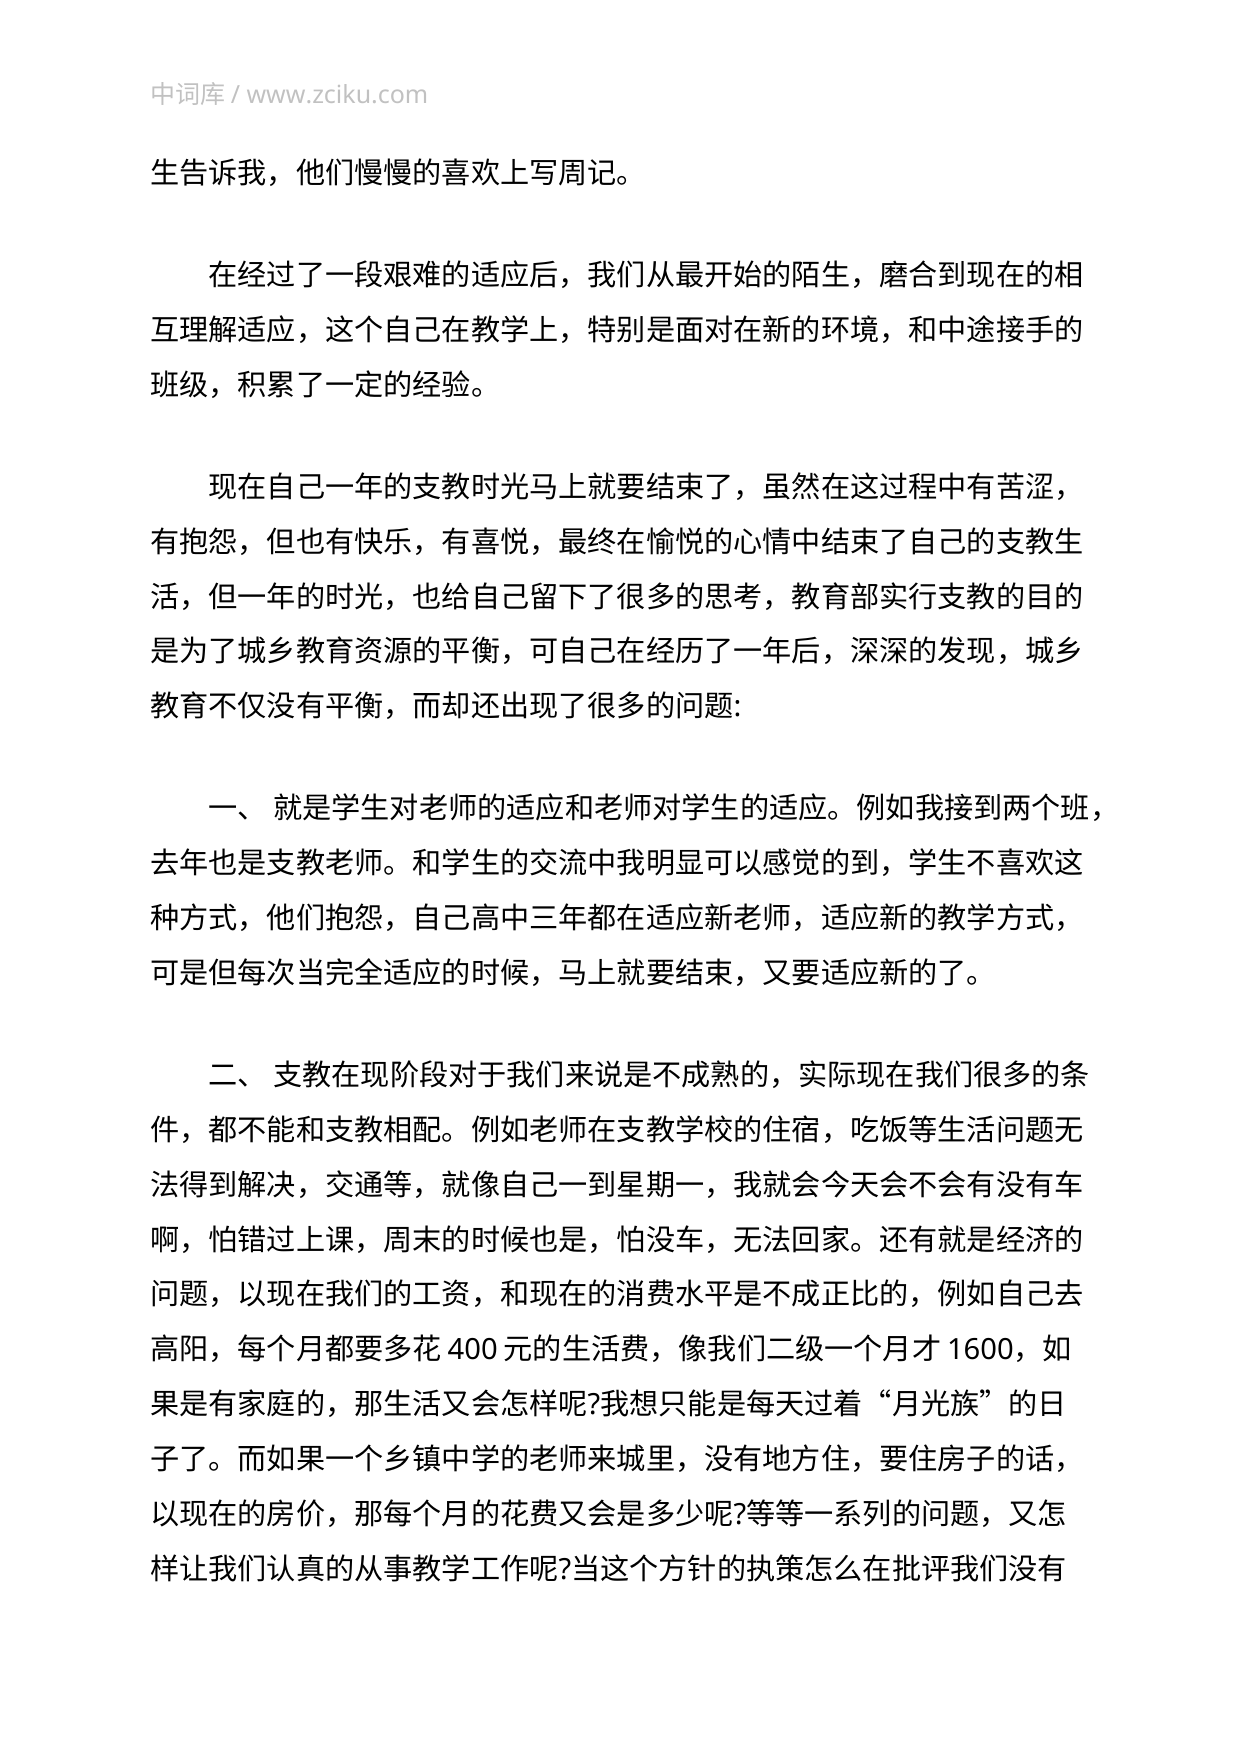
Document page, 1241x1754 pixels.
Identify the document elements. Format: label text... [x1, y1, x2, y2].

text 一、 就是学生对老师的适应和老师对学生的适应。例如我接到两个班，去年也是支教老师。和学生的交流中我明显可以感觉的到，学生不喜欢这种方式，他们抱怨，自己高中三年都在适应新老师，适应新的教学方式，可是但每次当完全适应的时候，马上就要结束，又要适应新的了。 [150, 785, 1090, 992]
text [150, 150, 1090, 192]
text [150, 1051, 1090, 1588]
text 现在自己一年的支教时光马上就要结束了，虽然在这过程中有苦涩，有抱怨，但也有快乐，有喜悦，最终在愉悦的心情中结束了自己的支教生活，但一年的时光，也给自己留下了很多的思考，教育部实行支教的目的是为了城乡教育资源的平衡，可自己在经历了一年后，深深的发现，城乡教育不仅没有平衡，而却还出现了很多的问题: [150, 463, 1090, 725]
text 在经过了一段艰难的适应后，我们从最开始的陌生，磨合到现在的相互理解适应，这个自己在教学上，特别是面对在新的环境，和中途接手的班级，积累了一定的经验。 [150, 252, 1090, 404]
